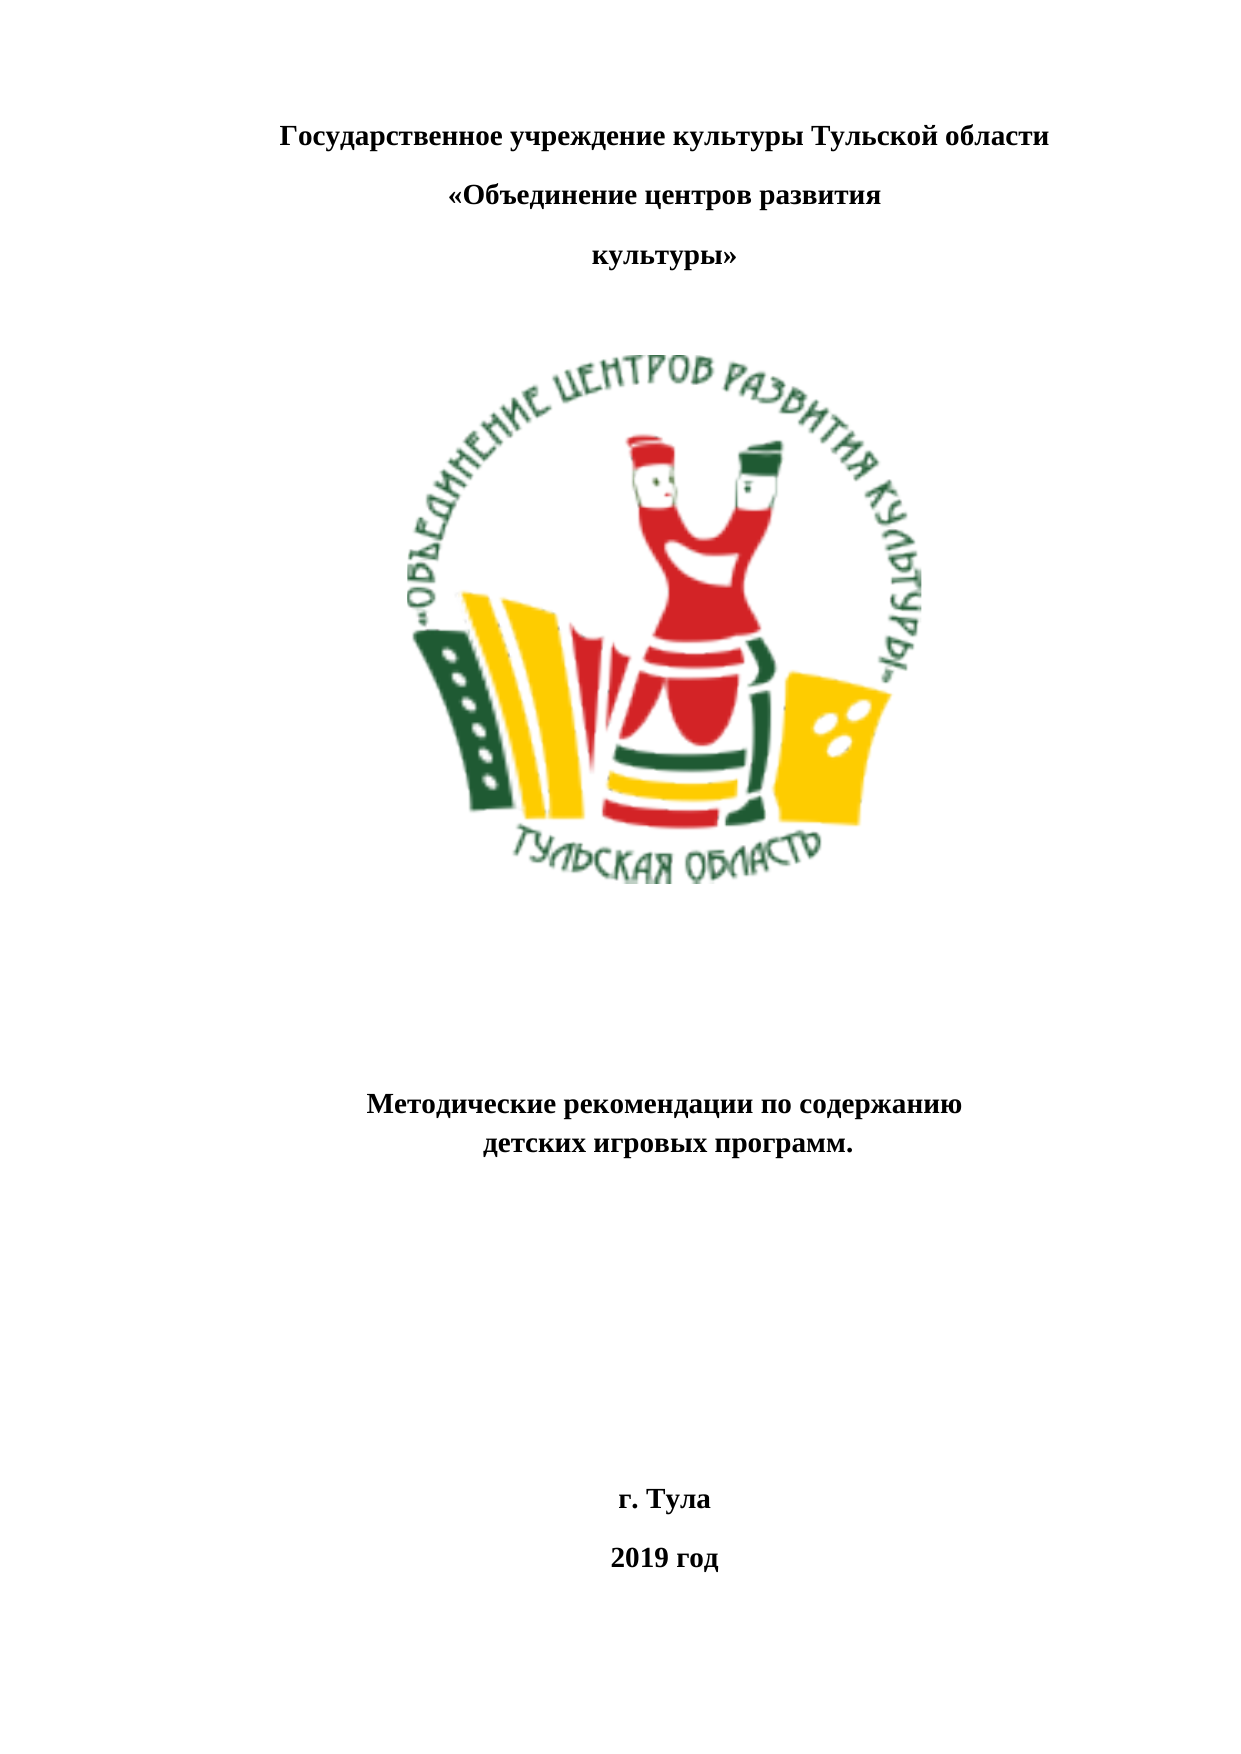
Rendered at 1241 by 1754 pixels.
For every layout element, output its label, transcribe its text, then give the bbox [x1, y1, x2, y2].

text «Объединение центров развития [177, 177, 1152, 211]
text Методические рекомендации по содержанию детских игровых программ. [177, 1086, 1152, 1158]
text Государственное учреждение культуры Тульской области [177, 118, 1152, 152]
text культуры» [177, 237, 1152, 270]
text 2019 год [177, 1541, 1152, 1574]
text г. Тула [177, 1481, 1152, 1515]
picture [407, 355, 922, 884]
